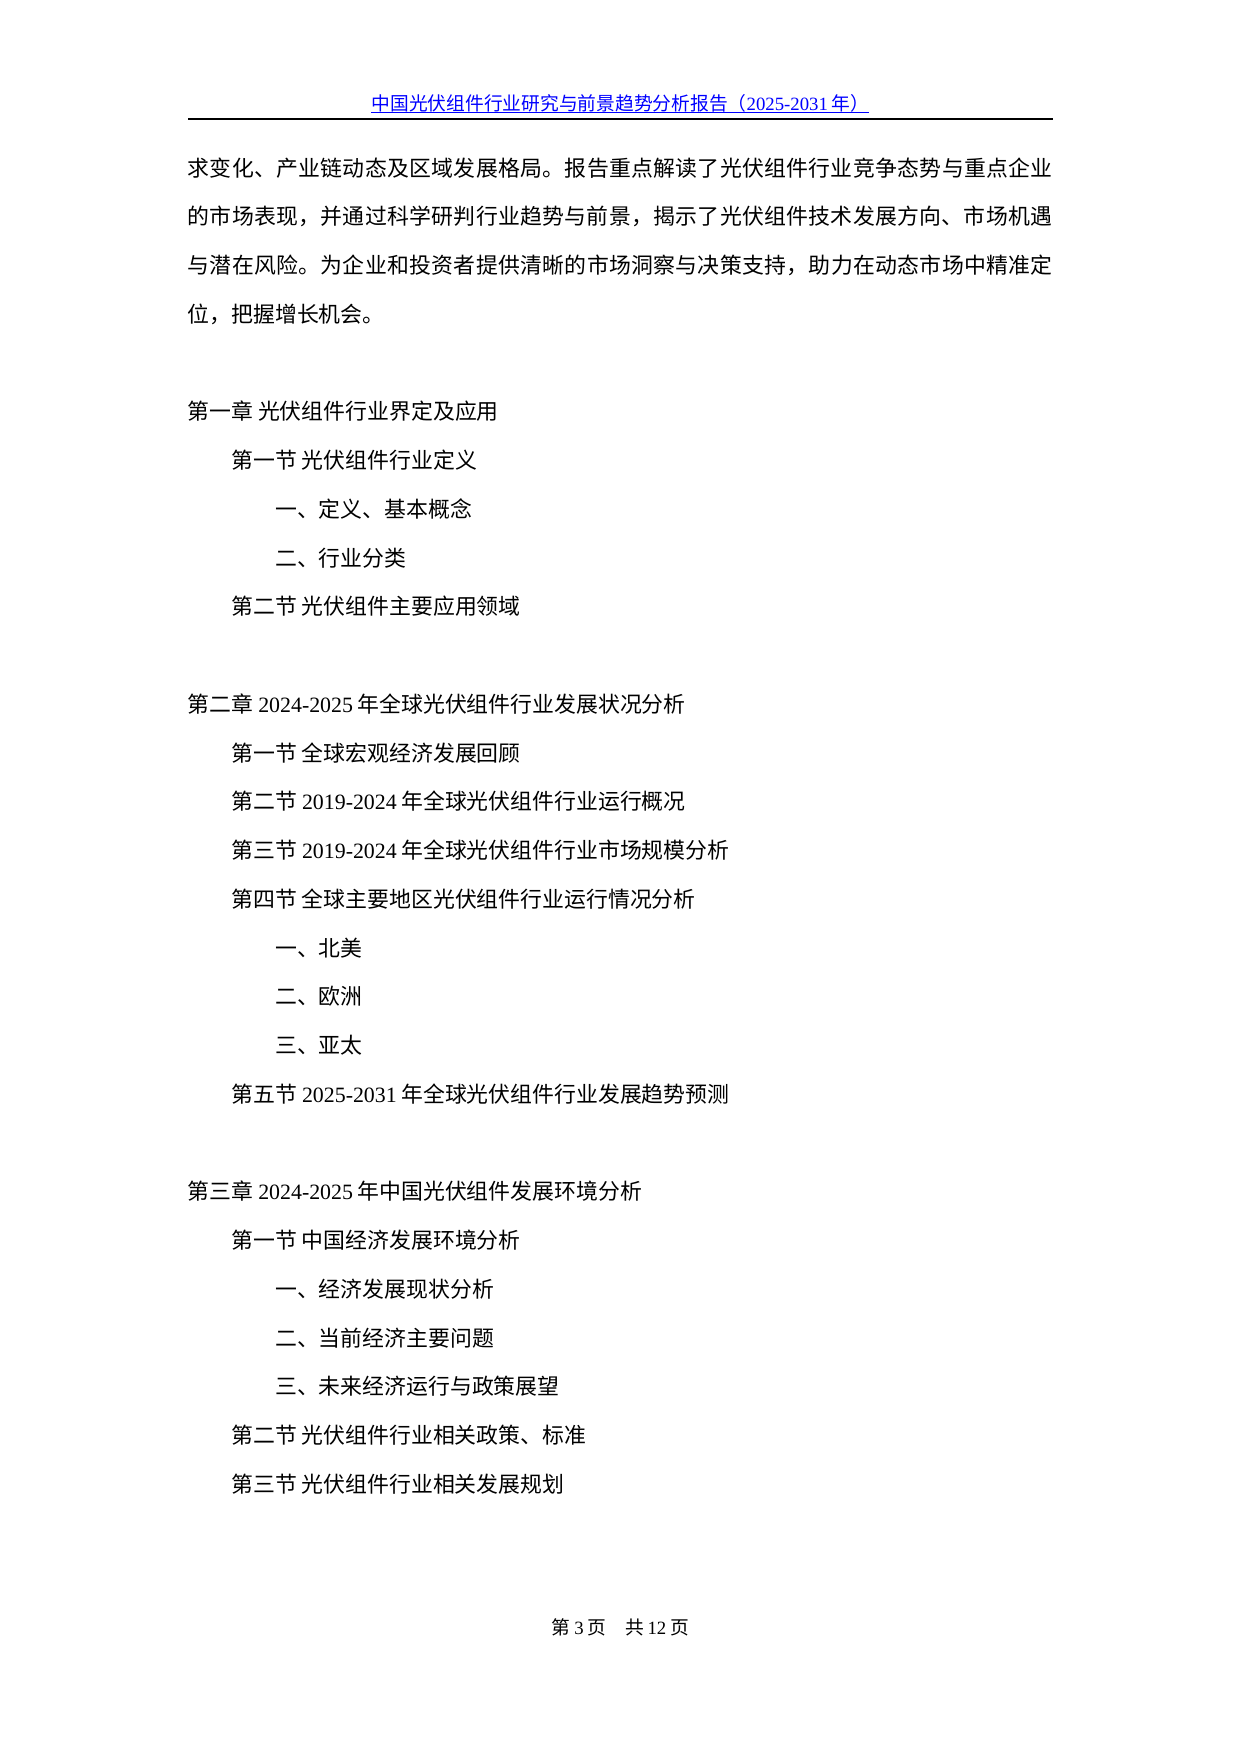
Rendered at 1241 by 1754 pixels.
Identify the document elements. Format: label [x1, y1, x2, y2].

text [187, 150, 1053, 1499]
